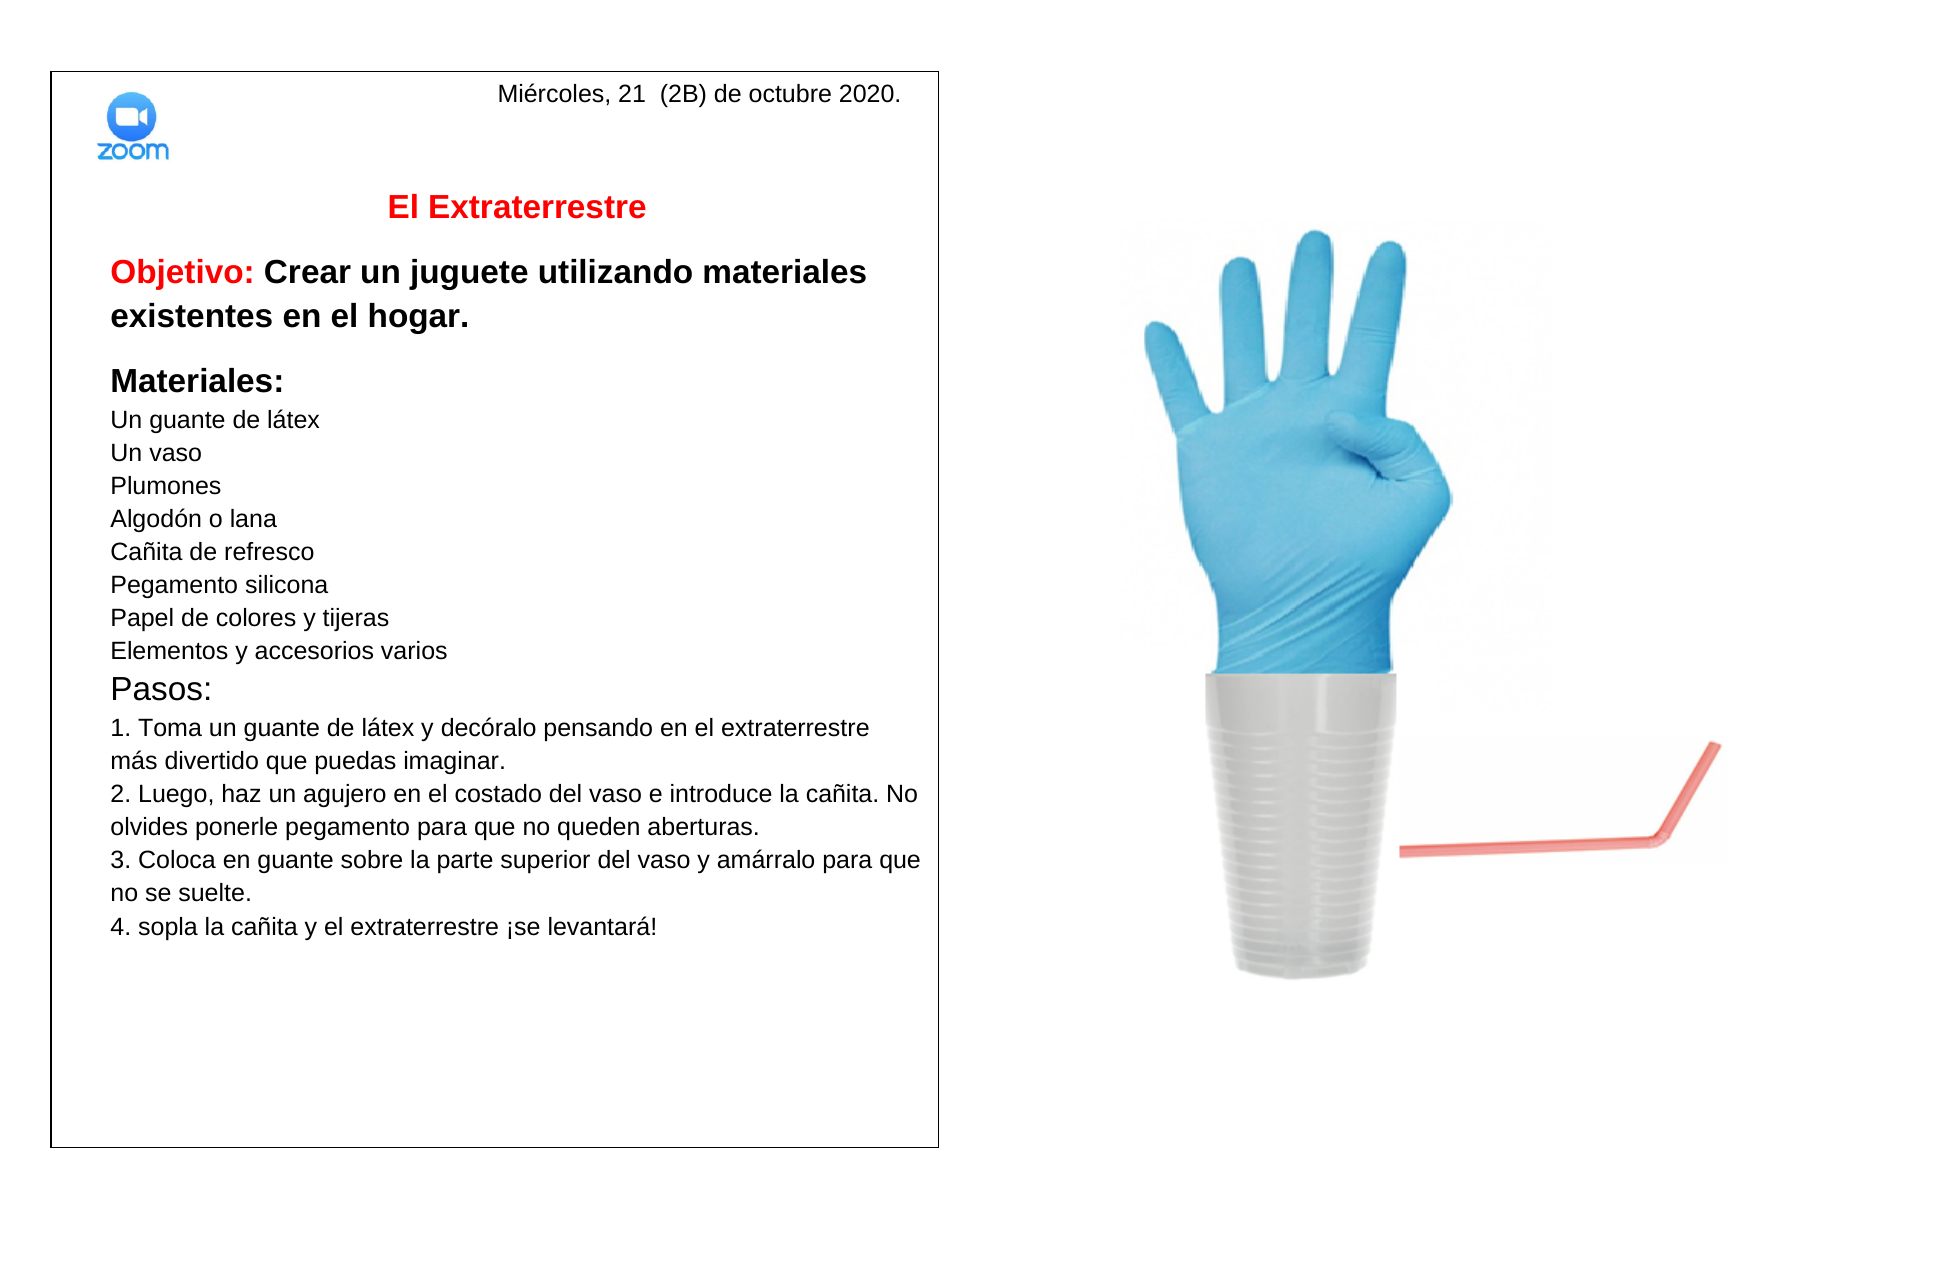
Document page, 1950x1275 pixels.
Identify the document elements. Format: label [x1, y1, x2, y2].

picture [1120, 212, 1762, 982]
picture [92, 90, 171, 164]
